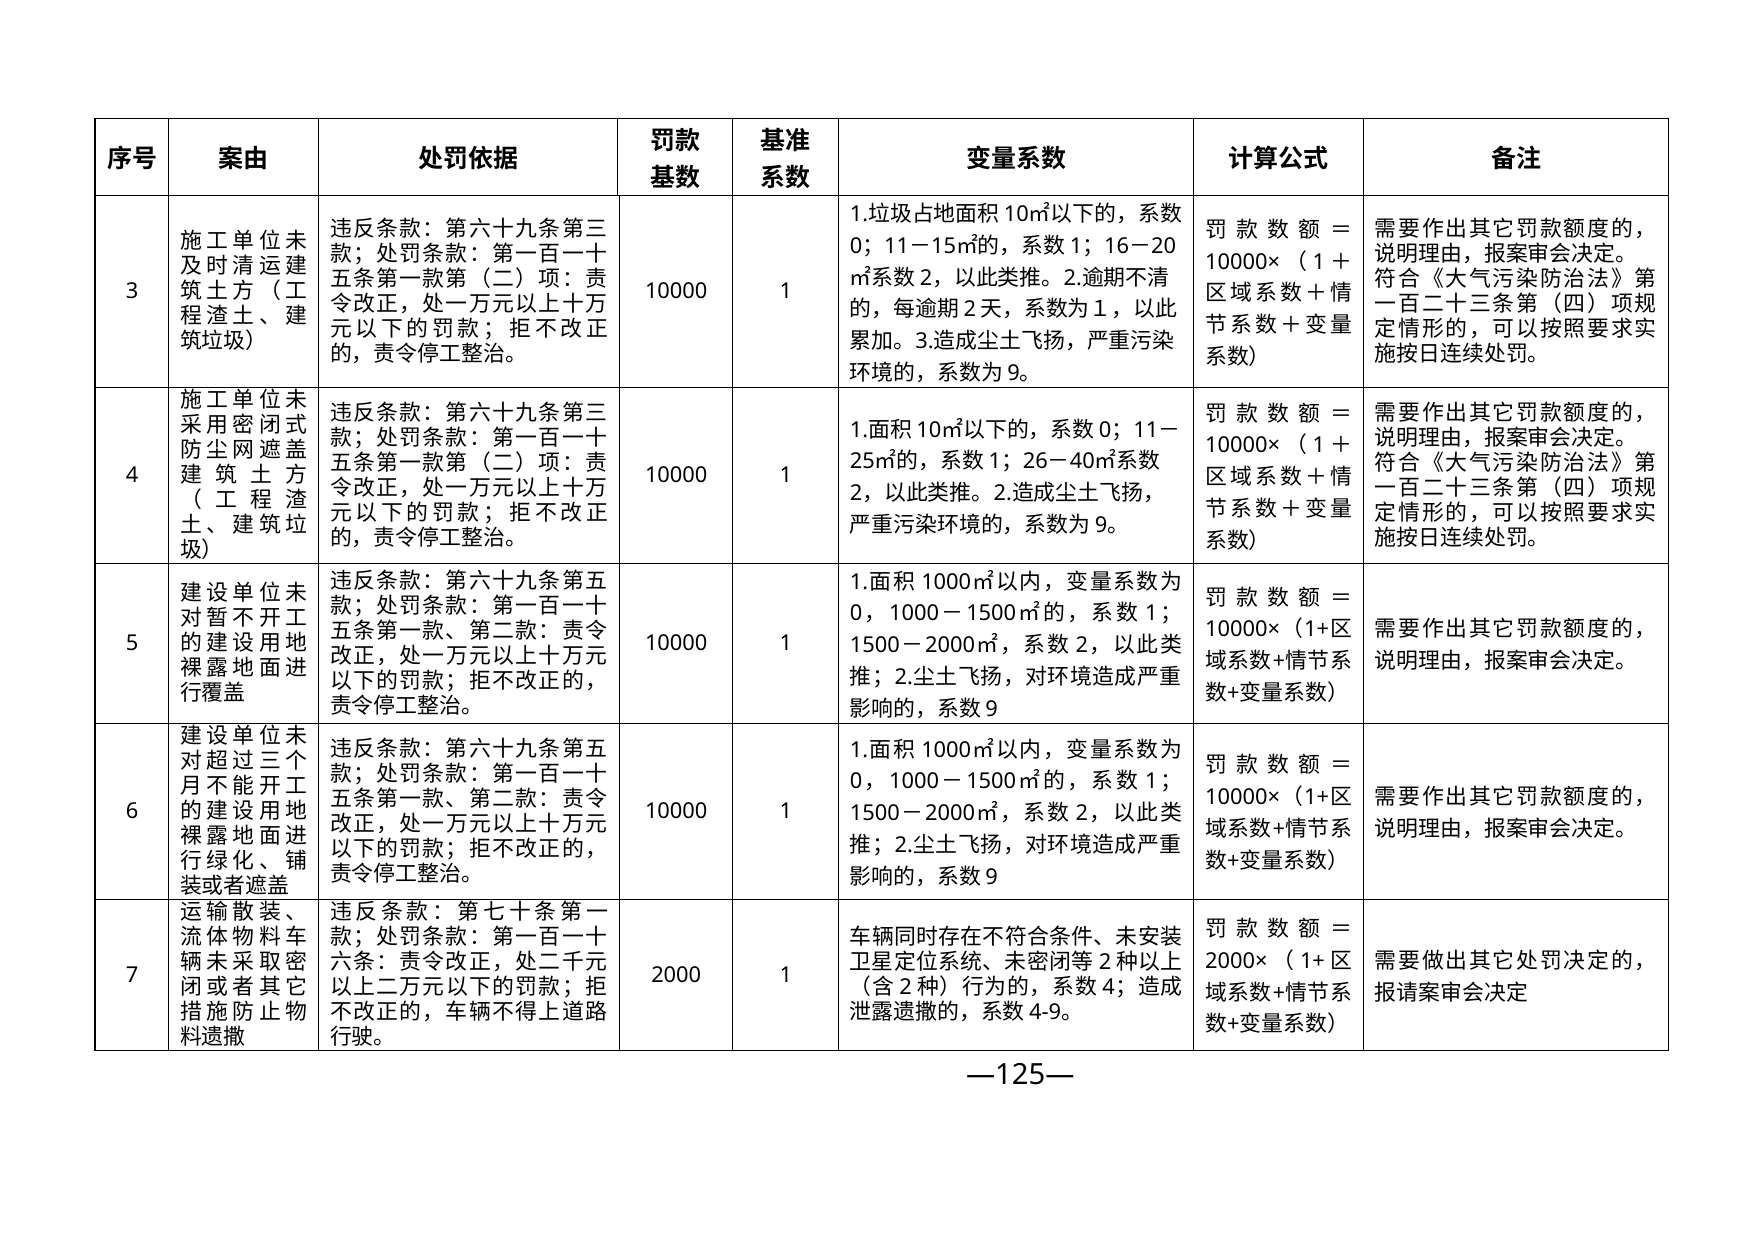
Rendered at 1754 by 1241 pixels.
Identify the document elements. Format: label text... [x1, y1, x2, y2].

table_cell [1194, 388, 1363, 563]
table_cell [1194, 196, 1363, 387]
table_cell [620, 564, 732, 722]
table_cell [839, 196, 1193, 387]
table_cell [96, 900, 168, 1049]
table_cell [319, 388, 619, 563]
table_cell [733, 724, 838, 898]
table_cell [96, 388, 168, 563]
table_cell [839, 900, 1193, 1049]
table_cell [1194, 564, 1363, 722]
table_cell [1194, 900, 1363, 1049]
table_header 计算公式 [1194, 119, 1363, 195]
table_header 备注 [1364, 119, 1668, 195]
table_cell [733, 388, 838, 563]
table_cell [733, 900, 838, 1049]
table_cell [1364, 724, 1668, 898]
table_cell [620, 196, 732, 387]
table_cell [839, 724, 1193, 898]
table_header 变量系数 [839, 119, 1193, 195]
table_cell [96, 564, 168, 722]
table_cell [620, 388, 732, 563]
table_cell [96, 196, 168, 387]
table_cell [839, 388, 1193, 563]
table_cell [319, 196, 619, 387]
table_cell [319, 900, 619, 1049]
table_header 序号 [96, 119, 168, 195]
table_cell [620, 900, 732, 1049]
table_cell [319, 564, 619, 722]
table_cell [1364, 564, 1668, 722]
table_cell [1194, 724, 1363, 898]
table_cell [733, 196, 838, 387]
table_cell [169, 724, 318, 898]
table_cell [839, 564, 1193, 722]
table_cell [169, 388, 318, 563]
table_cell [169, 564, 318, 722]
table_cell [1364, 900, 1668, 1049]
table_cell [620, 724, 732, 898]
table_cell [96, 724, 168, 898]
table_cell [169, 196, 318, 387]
table_header 案由 [169, 119, 318, 195]
table_header 处罚依据 [319, 119, 617, 195]
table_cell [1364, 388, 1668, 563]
table_header 基准 系数 [733, 119, 838, 195]
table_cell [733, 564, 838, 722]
table_header 罚款 基数 [618, 119, 732, 195]
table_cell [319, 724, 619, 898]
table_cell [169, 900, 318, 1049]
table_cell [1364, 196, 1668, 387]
